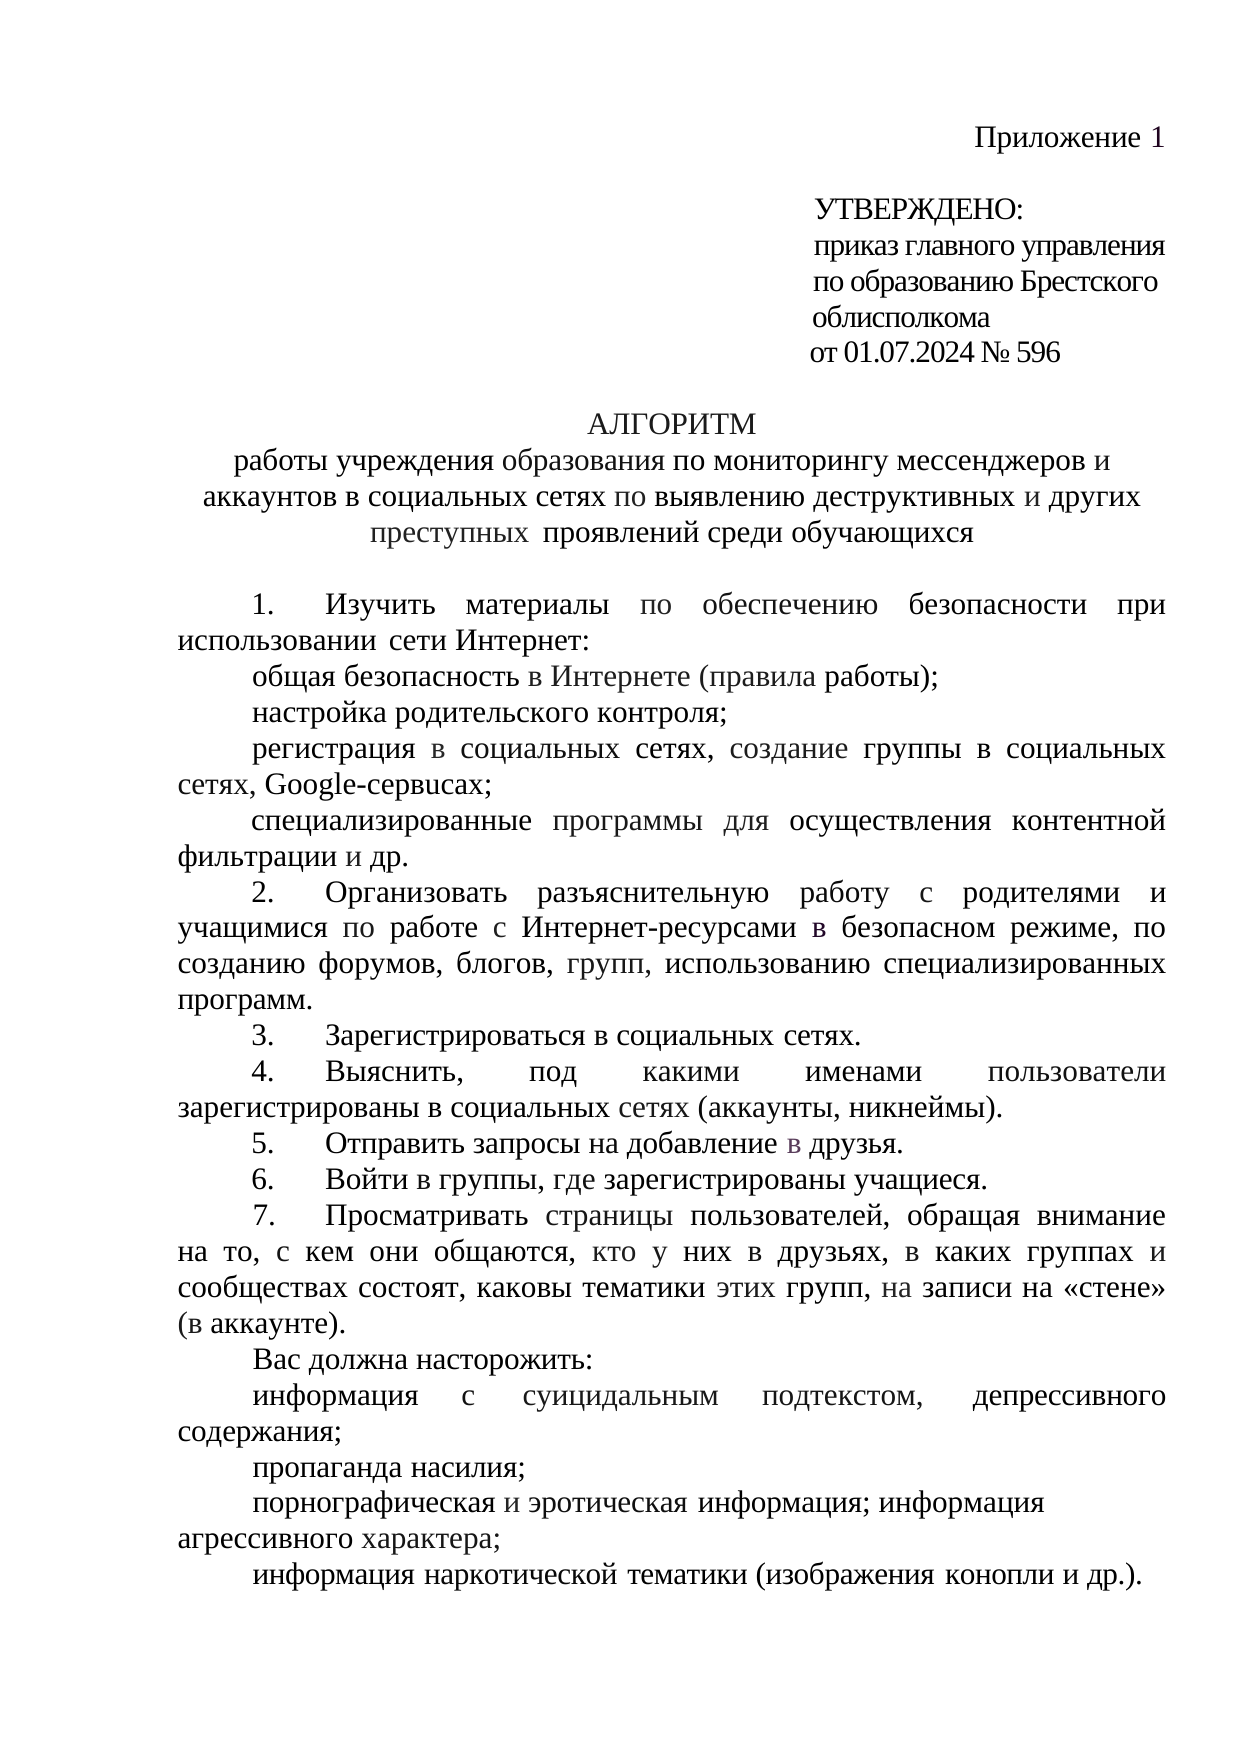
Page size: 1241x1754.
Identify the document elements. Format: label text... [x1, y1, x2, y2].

text настройка родительского контроля; [177, 693, 1166, 729]
text специализированные программы для осуществления контентной фильтрации и др. [177, 801, 1166, 873]
text информация наркотической тематики (изображения конопли и др.). [177, 1556, 1166, 1592]
list Отправить запросы на добавление в друзья. [177, 1124, 1166, 1160]
text регистрация в социальных сетях, создание группы в социальных сетях, Google-cepвucax; [177, 729, 1166, 801]
text Вас должна насторожить: [177, 1340, 1166, 1376]
text Приложение 1 [177, 118, 1166, 154]
text от 01.07.2024 № 596 [177, 334, 1166, 370]
list Просматривать страницы пользователей, обращая внимание на то, с кем они общаются, кто у них в друзьях, в каких группах и сообществах состоят, каковы тематики этих групп, на записи на «стене» (в аккаунте). [177, 1196, 1166, 1340]
text информация с суицидальным подтекстом, депрессивного содержания; [177, 1376, 1166, 1448]
text АЛГОРИТМ [177, 406, 1166, 442]
list Войти в группы, где зарегистрированы учащиеся. [177, 1160, 1166, 1196]
list Выяснить, под какими именами пользователи зарегистрированы в социальных сетях (аккаунты, никнеймы). [177, 1052, 1166, 1124]
list Зарегистрироваться в социальных сетях. [177, 1017, 1166, 1052]
text приказ главного управления [177, 226, 1166, 262]
text общая безопасность в Интернете (правила работы); [177, 657, 1166, 693]
list Изучить материалы по обеспечению безопасности при использовании сети Интернет: [177, 585, 1166, 657]
text облисполкома [177, 298, 1166, 334]
list Организовать разъяснительную работу с родителями и учащимися по работе с Интернет-ресурсами в безопасном режиме, по созданию форумов, блогов, групп, использованию специализированных программ. [177, 873, 1166, 1017]
text работы учреждения образования по мониторингу мессенджеров и аккаунтов в социальных сетях по выявлению деструктивных и других преступных проявлений среди обучающихся [177, 442, 1166, 549]
text УТВЕРЖДЕНО: [177, 190, 1166, 226]
text по образованию Брестского [177, 262, 1166, 298]
text порнографическая и эротическая информация; информация агрессивного характера; [177, 1484, 1166, 1556]
text пропаганда насилия; [177, 1448, 1166, 1484]
